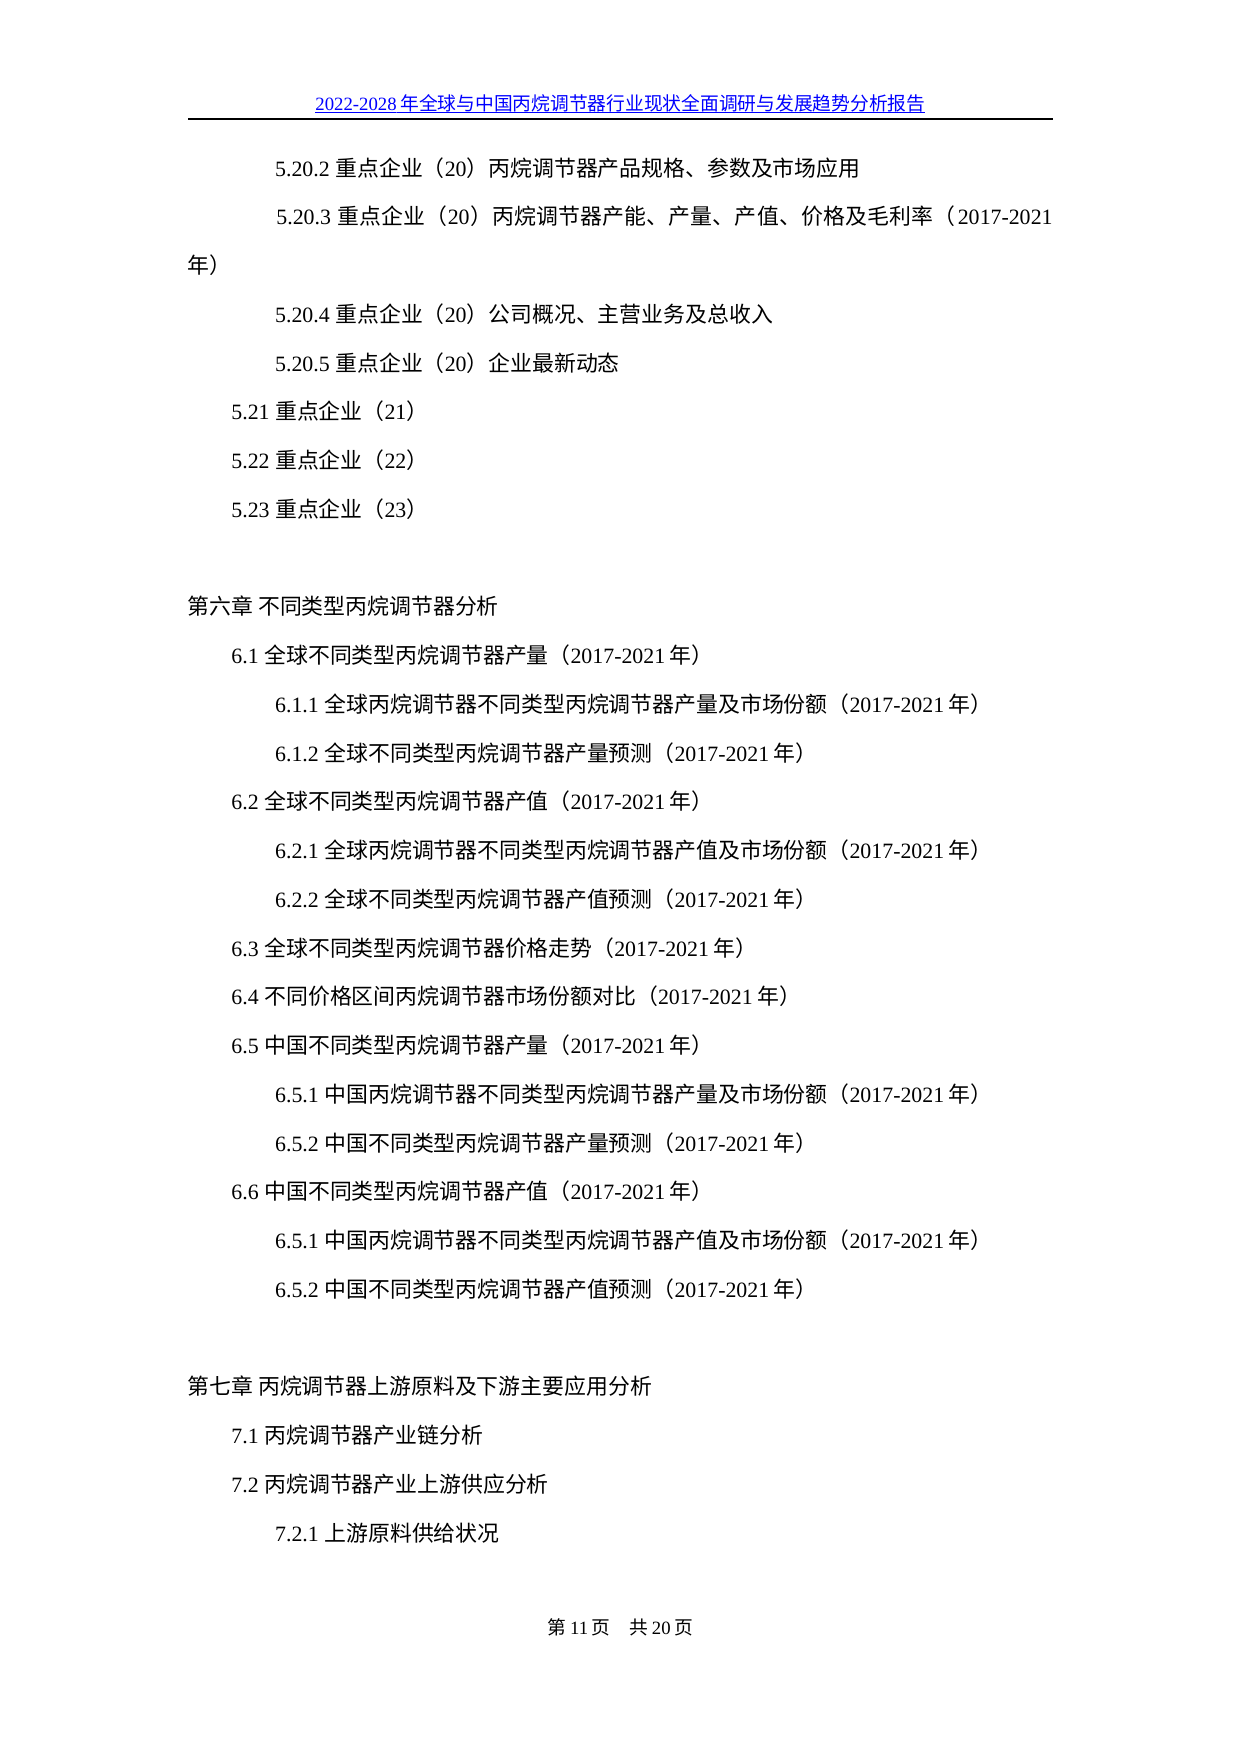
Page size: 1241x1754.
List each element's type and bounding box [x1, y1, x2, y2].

text [187, 150, 1053, 1548]
